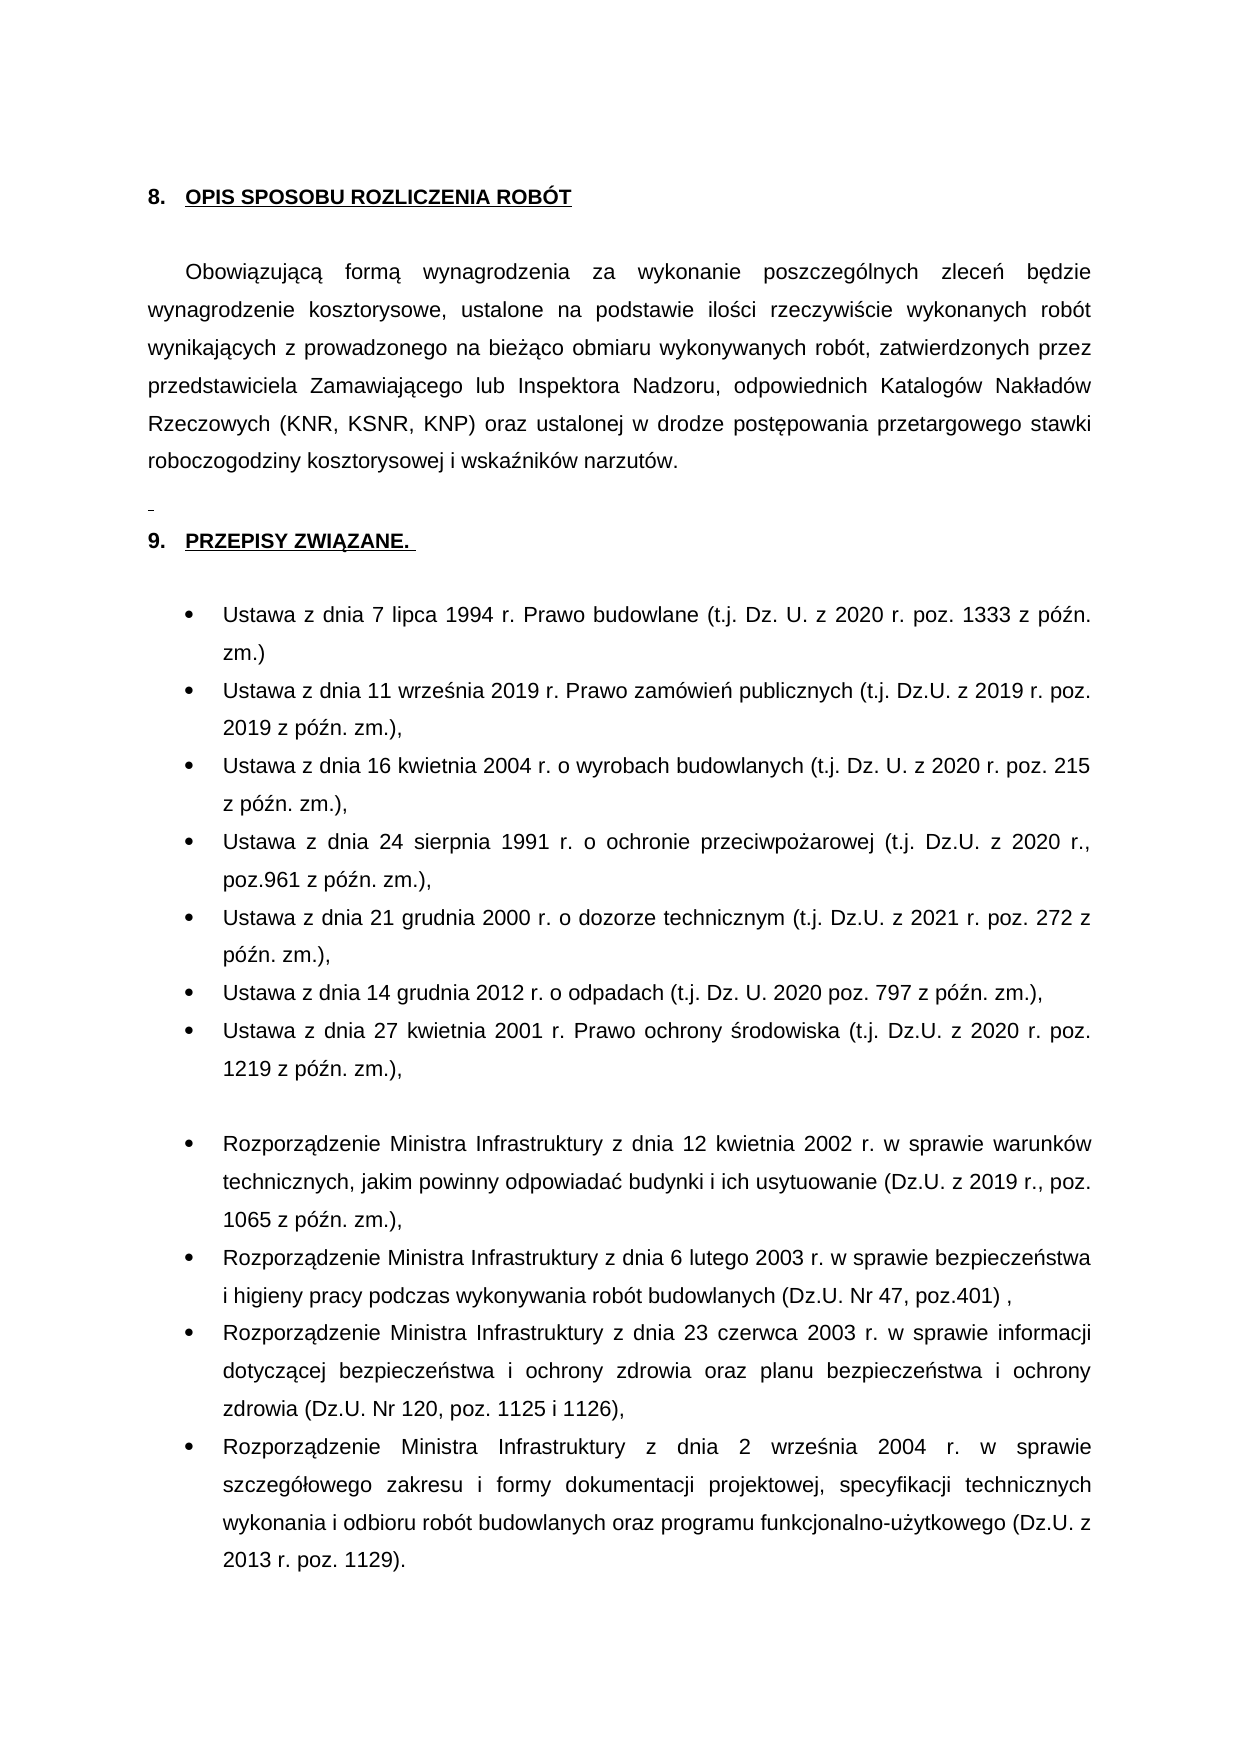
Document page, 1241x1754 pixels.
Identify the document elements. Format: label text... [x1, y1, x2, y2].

list Ustawa z dnia 16 kwietnia 2004 r. o wyrobach budowlanych (t.j. Dz. U. z 2020 r. poz. 215 z późn. zm.), [185, 753, 1092, 816]
list Rozporządzenie Ministra Infrastruktury z dnia 6 lutego 2003 r. w sprawie bezpieczeństwa i higieny pracy podczas wykonywania robót budowlanych (Dz.U. Nr 47, poz.401) , [185, 1245, 1092, 1308]
list Ustawa z dnia 7 lipca 1994 r. Prawo budowlane (t.j. Dz. U. z 2020 r. poz. 1333 z późn. zm.) [185, 602, 1092, 665]
list Ustawa z dnia 21 grudnia 2000 r. o dozorze technicznym (t.j. Dz.U. z 2021 r. poz. 272 z późn. zm.), [185, 904, 1092, 967]
list Ustawa z dnia 11 września 2019 r. Prawo zamówień publicznych (t.j. Dz.U. z 2019 r. poz. 2019 z późn. zm.), [185, 677, 1092, 741]
list Rozporządzenie Ministra Infrastruktury z dnia 2 września 2004 r. w sprawie szczegółowego zakresu i formy dokumentacji projektowej, specyfikacji technicznych wykonania i odbioru robót budowlanych oraz programu funkcjonalno-użytkowego (Dz.U. z 2013 r. poz. 1129). [185, 1434, 1092, 1572]
list Ustawa z dnia 24 sierpnia 1991 r. o ochronie przeciwpożarowej (t.j. Dz.U. z 2020 r., poz.961 z późn. zm.), [185, 829, 1092, 892]
list OPIS SPOSOBU ROZLICZENIA ROBÓT [148, 184, 1137, 209]
list Rozporządzenie Ministra Infrastruktury z dnia 23 czerwca 2003 r. w sprawie informacji dotyczącej bezpieczeństwa i ochrony zdrowia oraz planu bezpieczeństwa i ochrony zdrowia (Dz.U. Nr 120, poz. 1125 i 1126), [185, 1320, 1092, 1421]
text Obowiązującą formą wynagrodzenia za wykonanie poszczególnych zleceń będzie wynagrodzenie kosztorysowe, ustalone na podstawie ilości rzeczywiście wykonanych robót wynikających z prowadzonego na bieżąco obmiaru wykonywanych robót, zatwierdzonych przez przedstawiciela Zamawiającego lub Inspektora Nadzoru, odpowiednich Katalogów Nakładów Rzeczowych (KNR, KSNR, KNP) oraz ustalonej w drodze postępowania przetargowego stawki roboczogodziny kosztorysowej i wskaźników narzutów. [148, 259, 1092, 473]
list Ustawa z dnia 27 kwietnia 2001 r. Prawo ochrony środowiska (t.j. Dz.U. z 2020 r. poz. 1219 z późn. zm.), [185, 1018, 1092, 1081]
list Rozporządzenie Ministra Infrastruktury z dnia 12 kwietnia 2002 r. w sprawie warunków technicznych, jakim powinny odpowiadać budynki i ich usytuowanie (Dz.U. z 2019 r., poz. 1065 z późn. zm.), [185, 1131, 1092, 1232]
list PRZEPISY ZWIĄZANE. [148, 528, 1137, 553]
list Ustawa z dnia 14 grudnia 2012 r. o odpadach (t.j. Dz. U. 2020 poz. 797 z późn. zm.), [185, 980, 1092, 1005]
